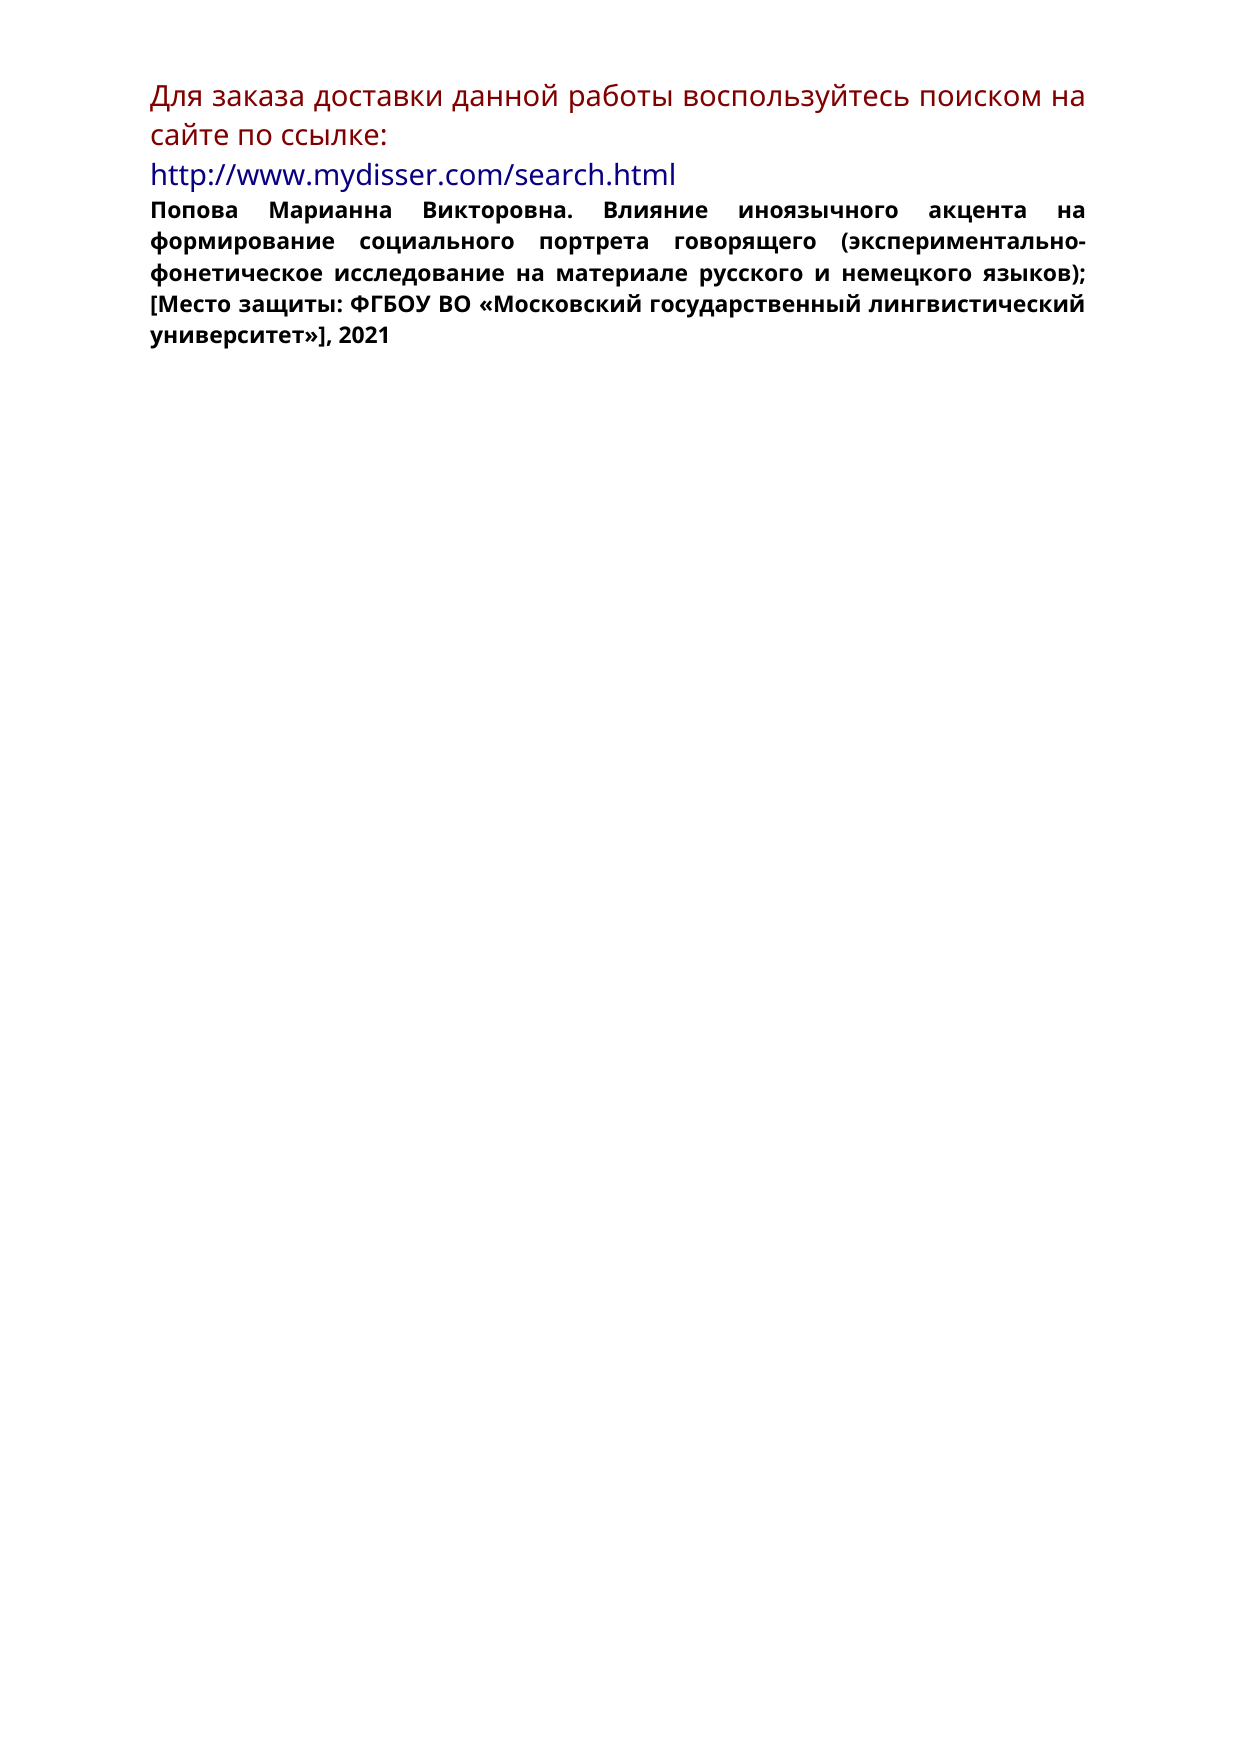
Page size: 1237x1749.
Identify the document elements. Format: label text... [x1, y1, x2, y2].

text Попова Марианна Викторовна. Влияние иноязычного акцента на формирование социального портрета говорящего (экспериментально-фонетическое исследование на материале русского и немецкого языков);[Место защиты: ФГБОУ ВО «Московский государственный лингвистический университет»], 2021 [150, 194, 1086, 350]
